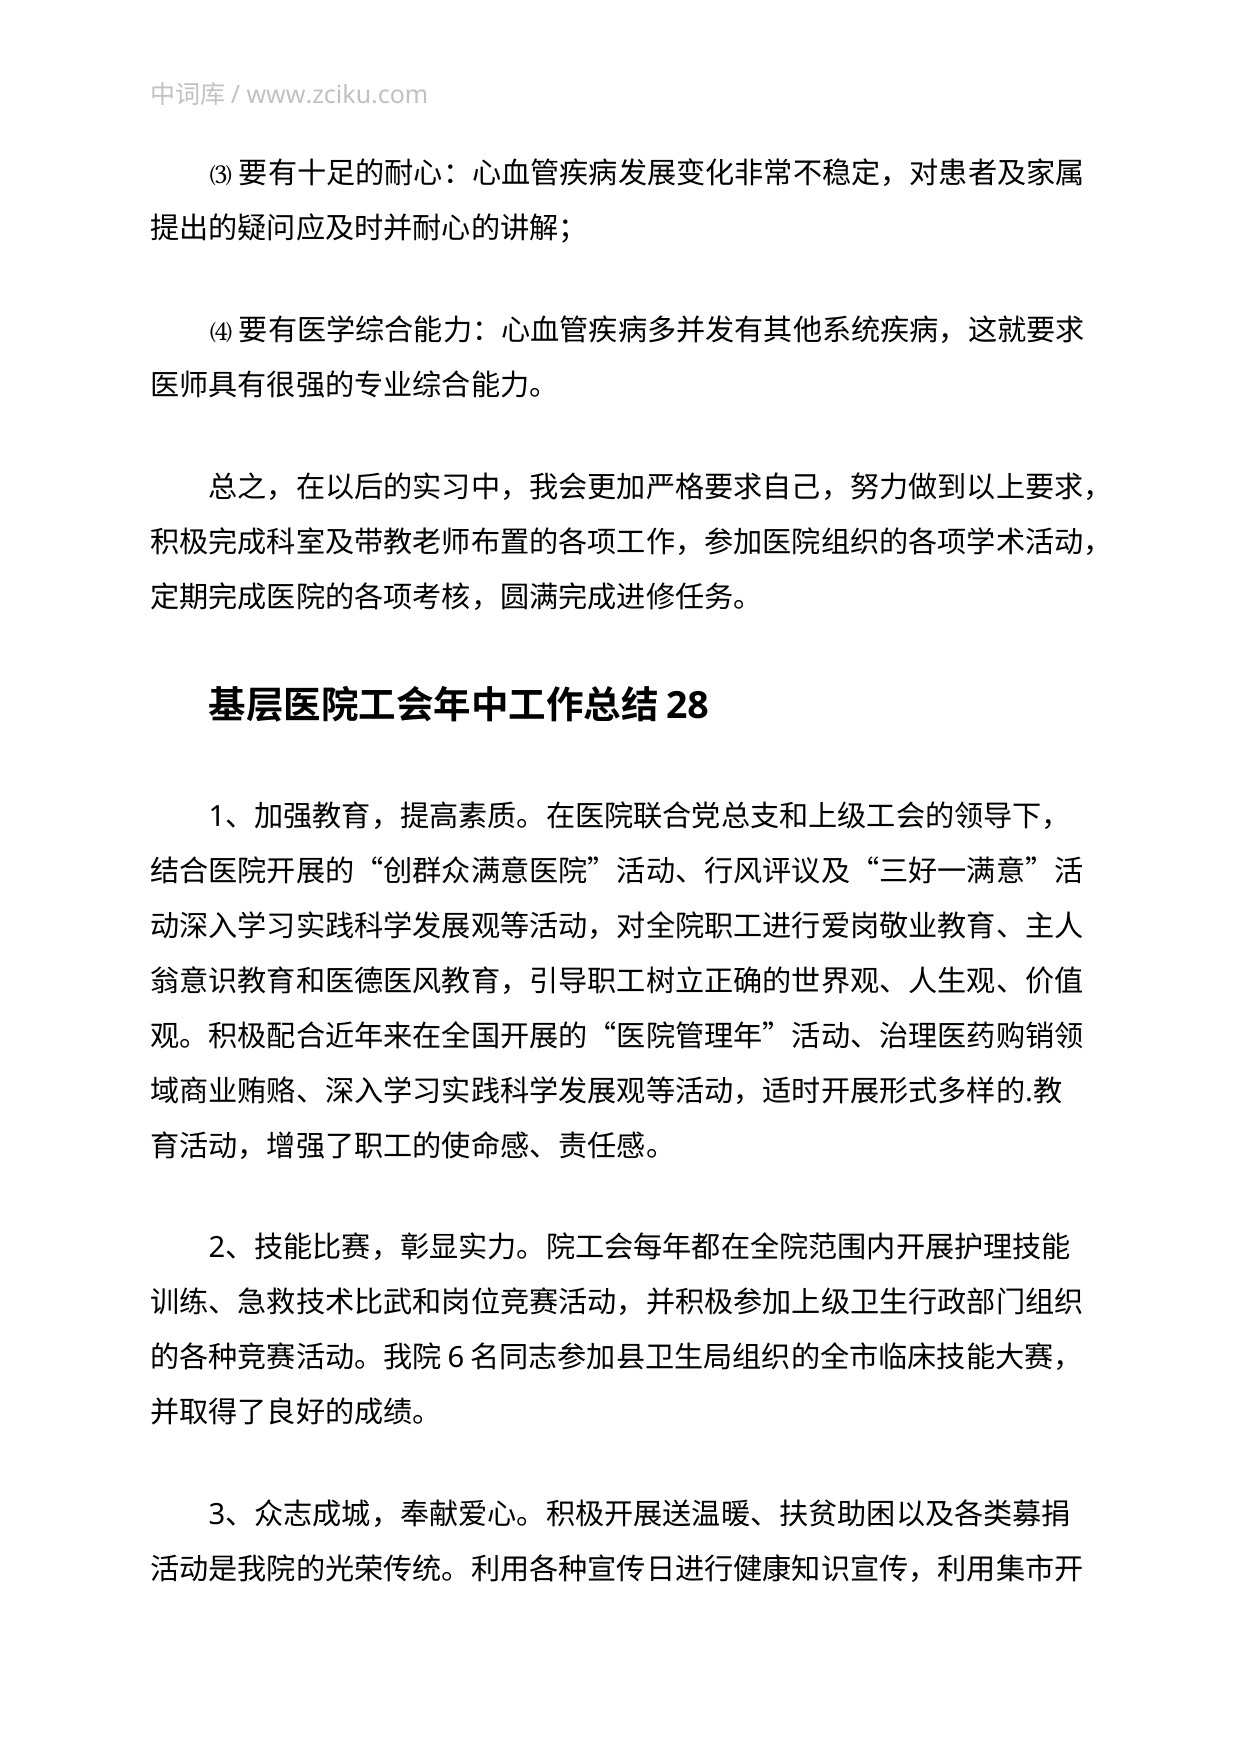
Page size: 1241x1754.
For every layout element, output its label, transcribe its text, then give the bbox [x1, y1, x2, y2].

text ⑶要有十足的耐心：心血管疾病发展变化非常不稳定，对患者及家属提出的疑问应及时并耐心的讲解； [150, 150, 1090, 247]
text 1、加强教育，提高素质。在医院联合党总支和上级工会的领导下，结合医院开展的“创群众满意医院”活动、行风评议及“三好一满意”活动深入学习实践科学发展观等活动，对全院职工进行爱岗敬业教育、主人翁意识教育和医德医风教育，引导职工树立正确的世界观、人生观、价值观。积极配合近年来在全国开展的“医院管理年”活动、治理医药购销领域商业贿赂、深入学习实践科学发展观等活动，适时开展形式多样的.教育活动，增强了职工的使命感、责任感。 [150, 793, 1090, 1164]
text 基层医院工会年中工作总结28 [150, 675, 1090, 729]
text ⑷要有医学综合能力：心血管疾病多并发有其他系统疾病，这就要求医师具有很强的专业综合能力。 [150, 307, 1090, 404]
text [150, 1491, 1090, 1588]
text 总之，在以后的实习中，我会更加严格要求自己，努力做到以上要求，积极完成科室及带教老师布置的各项工作，参加医院组织的各项学术活动，定期完成医院的各项考核，圆满完成进修任务。 [150, 463, 1090, 616]
text 2、技能比赛，彰显实力。院工会每年都在全院范围内开展护理技能训练、急救技术比武和岗位竞赛活动，并积极参加上级卫生行政部门组织的各种竞赛活动。我院6名同志参加县卫生局组织的全市临床技能大赛，并取得了良好的成绩。 [150, 1224, 1090, 1431]
